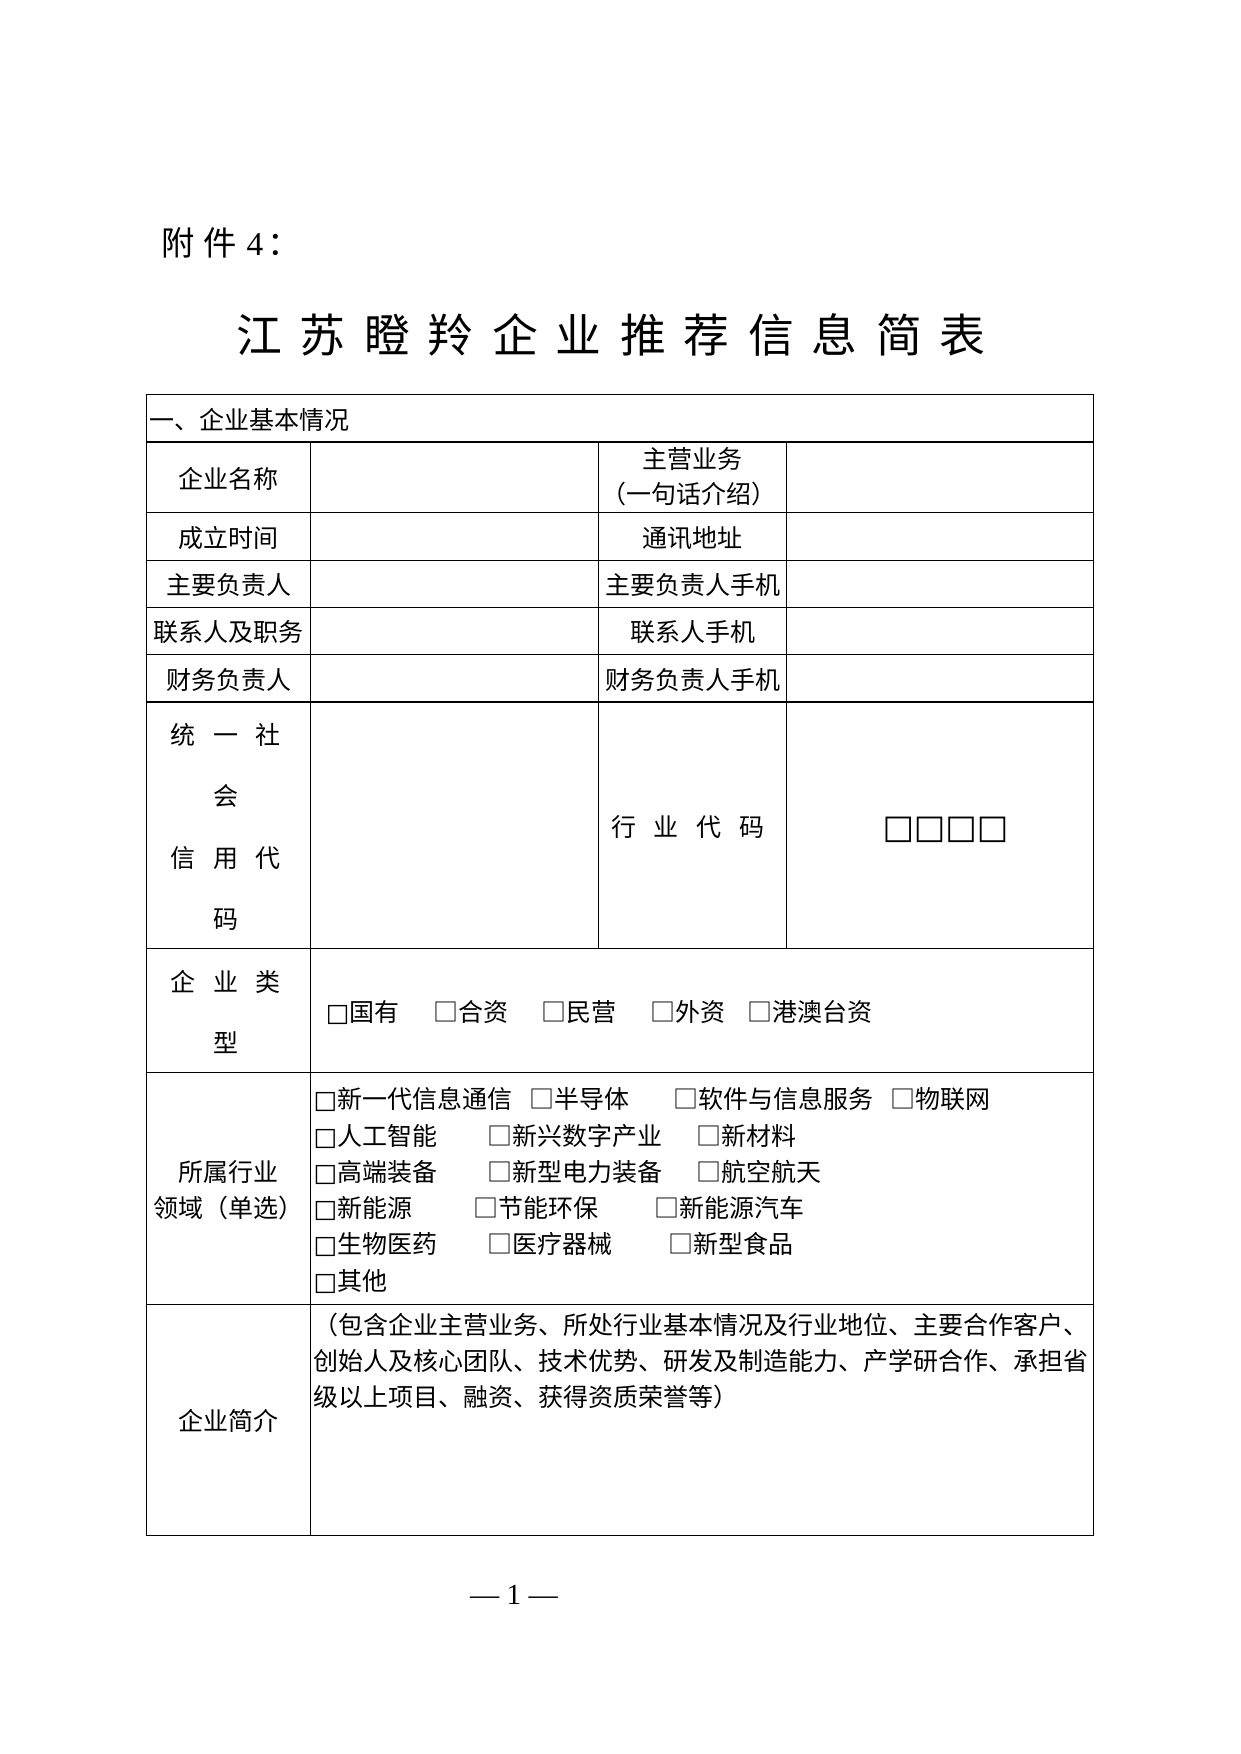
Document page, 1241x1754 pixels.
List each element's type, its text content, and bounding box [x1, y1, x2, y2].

table_cell [787, 561, 1093, 607]
table_cell [787, 655, 1093, 701]
table_cell [311, 443, 598, 512]
table_cell 财务负责人手机 [599, 655, 786, 701]
table_cell 主要负责人 [147, 561, 310, 607]
table_cell □国有 □合资 □民营 □外资 □港澳台资 [311, 949, 1093, 1072]
table_cell 所属行业 领域（单选） [147, 1073, 310, 1304]
text 附件4： [161, 210, 1079, 271]
table_cell 财务负责人 [147, 655, 310, 701]
table_cell [787, 443, 1093, 512]
table_cell 统一社会 信用代码 [147, 703, 310, 948]
table_cell 企业简介 [147, 1305, 310, 1534]
table_cell 联系人手机 [599, 608, 786, 654]
table_header 一、企业基本情况 [147, 395, 1093, 441]
table_cell [311, 561, 598, 607]
table_cell （包含企业主营业务、所处行业基本情况及行业地位、主要合作客户、创始人及核心团队、技术优势、研发及制造能力、产学研合作、承担省级以上项目、融资、获得资质荣誉等） [311, 1305, 1093, 1534]
text 江苏瞪羚企业推荐信息简表 [161, 271, 1079, 394]
table_cell 企业名称 [147, 443, 310, 512]
table_cell 主要负责人手机 [599, 561, 786, 607]
table_cell [787, 608, 1093, 654]
table_cell □新一代信息通信 □半导体 □软件与信息服务 □物联网 □人工智能 □新兴数字产业 □新材料 □高端装备 □新型电力装备 □航空航天 □新能源 □节能环保 □新能源汽车 □生物医药 □医疗器械 □新型食品 □其他 [311, 1073, 1093, 1304]
table_cell [787, 513, 1093, 559]
table_cell 通讯地址 [599, 513, 786, 559]
table_cell [311, 655, 598, 701]
table_cell [311, 513, 598, 559]
table_cell [311, 608, 598, 654]
table_cell □□□□ [787, 703, 1093, 948]
table_cell 企业类型 [147, 949, 310, 1072]
table_cell [311, 703, 598, 948]
table_cell 成立时间 [147, 513, 310, 559]
table_cell 主营业务 （一句话介绍） [599, 443, 786, 512]
table_cell 联系人及职务 [147, 608, 310, 654]
table_cell 行业代码 [599, 703, 786, 948]
